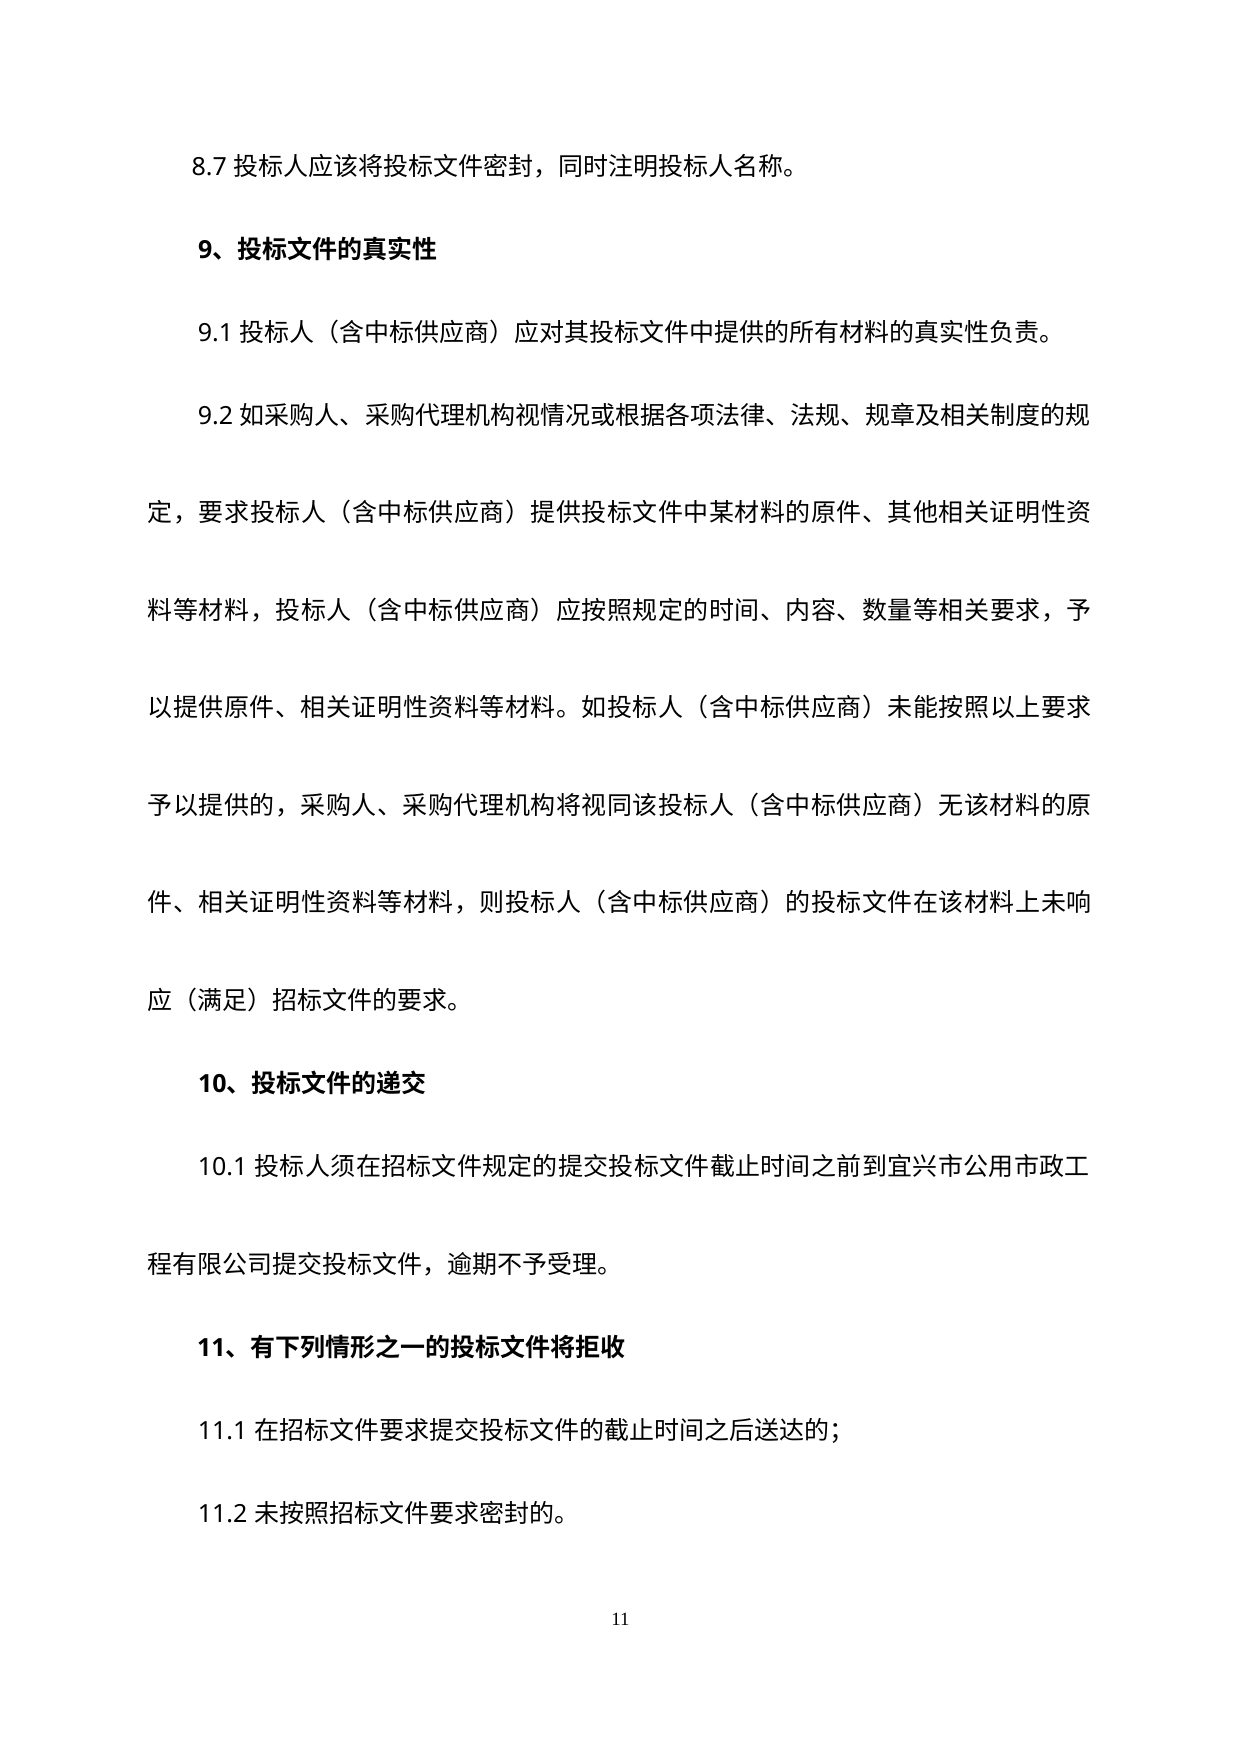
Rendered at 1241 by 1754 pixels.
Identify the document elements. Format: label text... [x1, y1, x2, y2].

text 9.1 投标人（含中标供应商）应对其投标文件中提供的所有材料的真实性负责。 [148, 298, 1092, 363]
text 9.2 如采购人、采购代理机构视情况或根据各项法律、法规、规章及相关制度的规定，要求投标人（含中标供应商）提供投标文件中某材料的原件、其他相关证明性资料等材料，投标人（含中标供应商）应按照规定的时间、内容、数量等相关要求，予以提供原件、相关证明性资料等材料。如投标人（含中标供应商）未能按照以上要求予以提供的，采购人、采购代理机构将视同该投标人（含中标供应商）无该材料的原件、相关证明性资料等材料，则投标人（含中标供应商）的投标文件在该材料上未响应（满足）招标文件的要求。 [148, 381, 1092, 1031]
text 10、投标文件的递交 [148, 1049, 1092, 1114]
text 11.1 在招标文件要求提交投标文件的截止时间之后送达的； [148, 1396, 1092, 1461]
text 9、投标文件的真实性 [148, 215, 1092, 280]
text 11.2 未按照招标文件要求密封的。 [148, 1479, 1092, 1544]
text 10.1 投标人须在招标文件规定的提交投标文件截止时间之前到宜兴市公用市政工程有限公司提交投标文件，逾期不予受理。 [148, 1132, 1092, 1295]
text 11、有下列情形之一的投标文件将拒收 [148, 1313, 1092, 1378]
text 8.7 投标人应该将投标文件密封，同时注明投标人名称。 [191, 132, 1092, 197]
